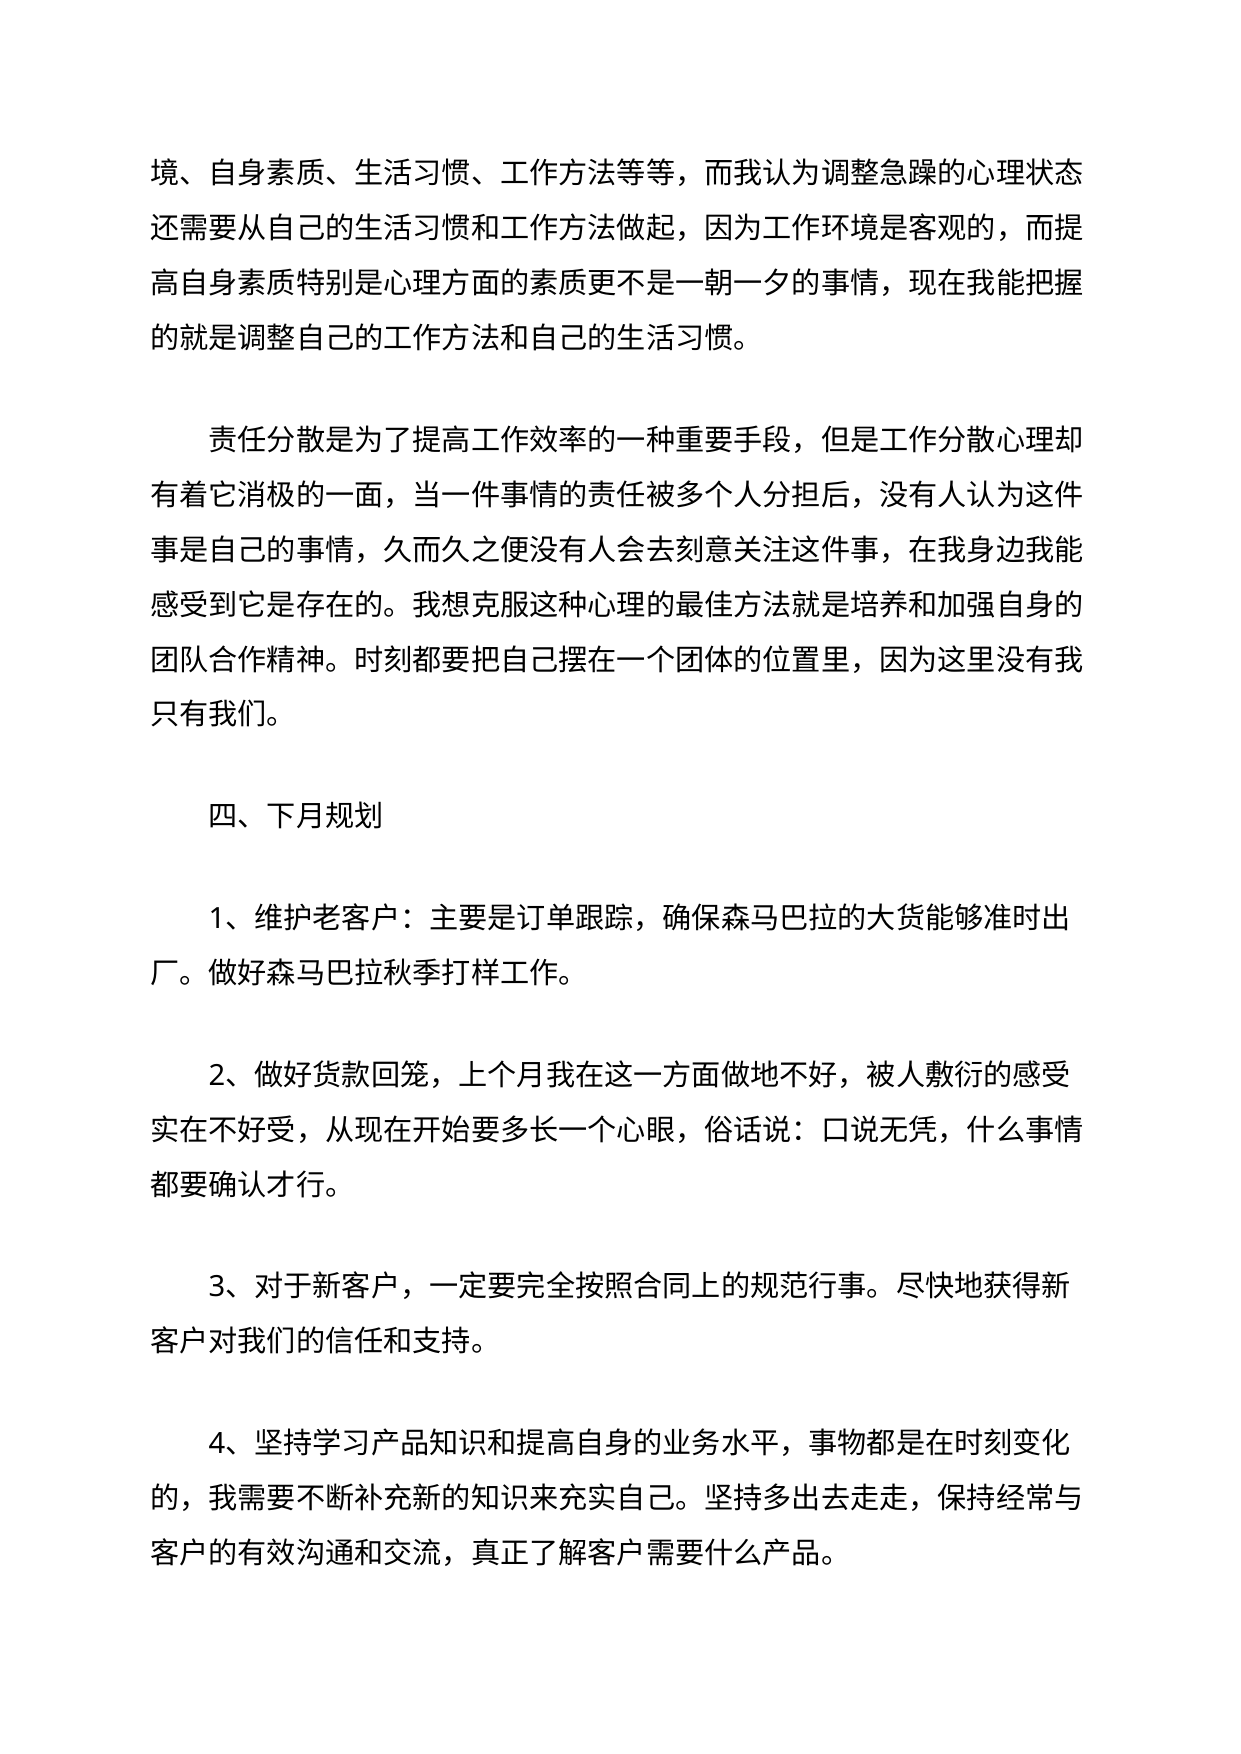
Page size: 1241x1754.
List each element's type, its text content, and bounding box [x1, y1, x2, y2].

text 1、维护老客户：主要是订单跟踪，确保森马巴拉的大货能够准时出厂。做好森马巴拉秋季打样工作。 [150, 894, 1090, 992]
text 4、坚持学习产品知识和提高自身的业务水平，事物都是在时刻变化的，我需要不断补充新的知识来充实自己。坚持多出去走走，保持经常与客户的有效沟通和交流，真正了解客户需要什么产品。 [150, 1420, 1090, 1572]
text 3、对于新客户，一定要完全按照合同上的规范行事。尽快地获得新客户对我们的信任和支持。 [150, 1263, 1090, 1360]
text 责任分散是为了提高工作效率的一种重要手段，但是工作分散心理却有着它消极的一面，当一件事情的责任被多个人分担后，没有人认为这件事是自己的事情，久而久之便没有人会去刻意关注这件事，在我身边我能感受到它是存在的。我想克服这种心理的最佳方法就是培养和加强自身的团队合作精神。时刻都要把自己摆在一个团体的位置里，因为这里没有我只有我们。 [150, 416, 1090, 733]
text 2、做好货款回笼，上个月我在这一方面做地不好，被人敷衍的感受实在不好受，从现在开始要多长一个心眼，俗话说：口说无凭，什么事情都要确认才行。 [150, 1051, 1090, 1203]
text 四、下月规划 [150, 793, 1090, 835]
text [150, 150, 1090, 357]
